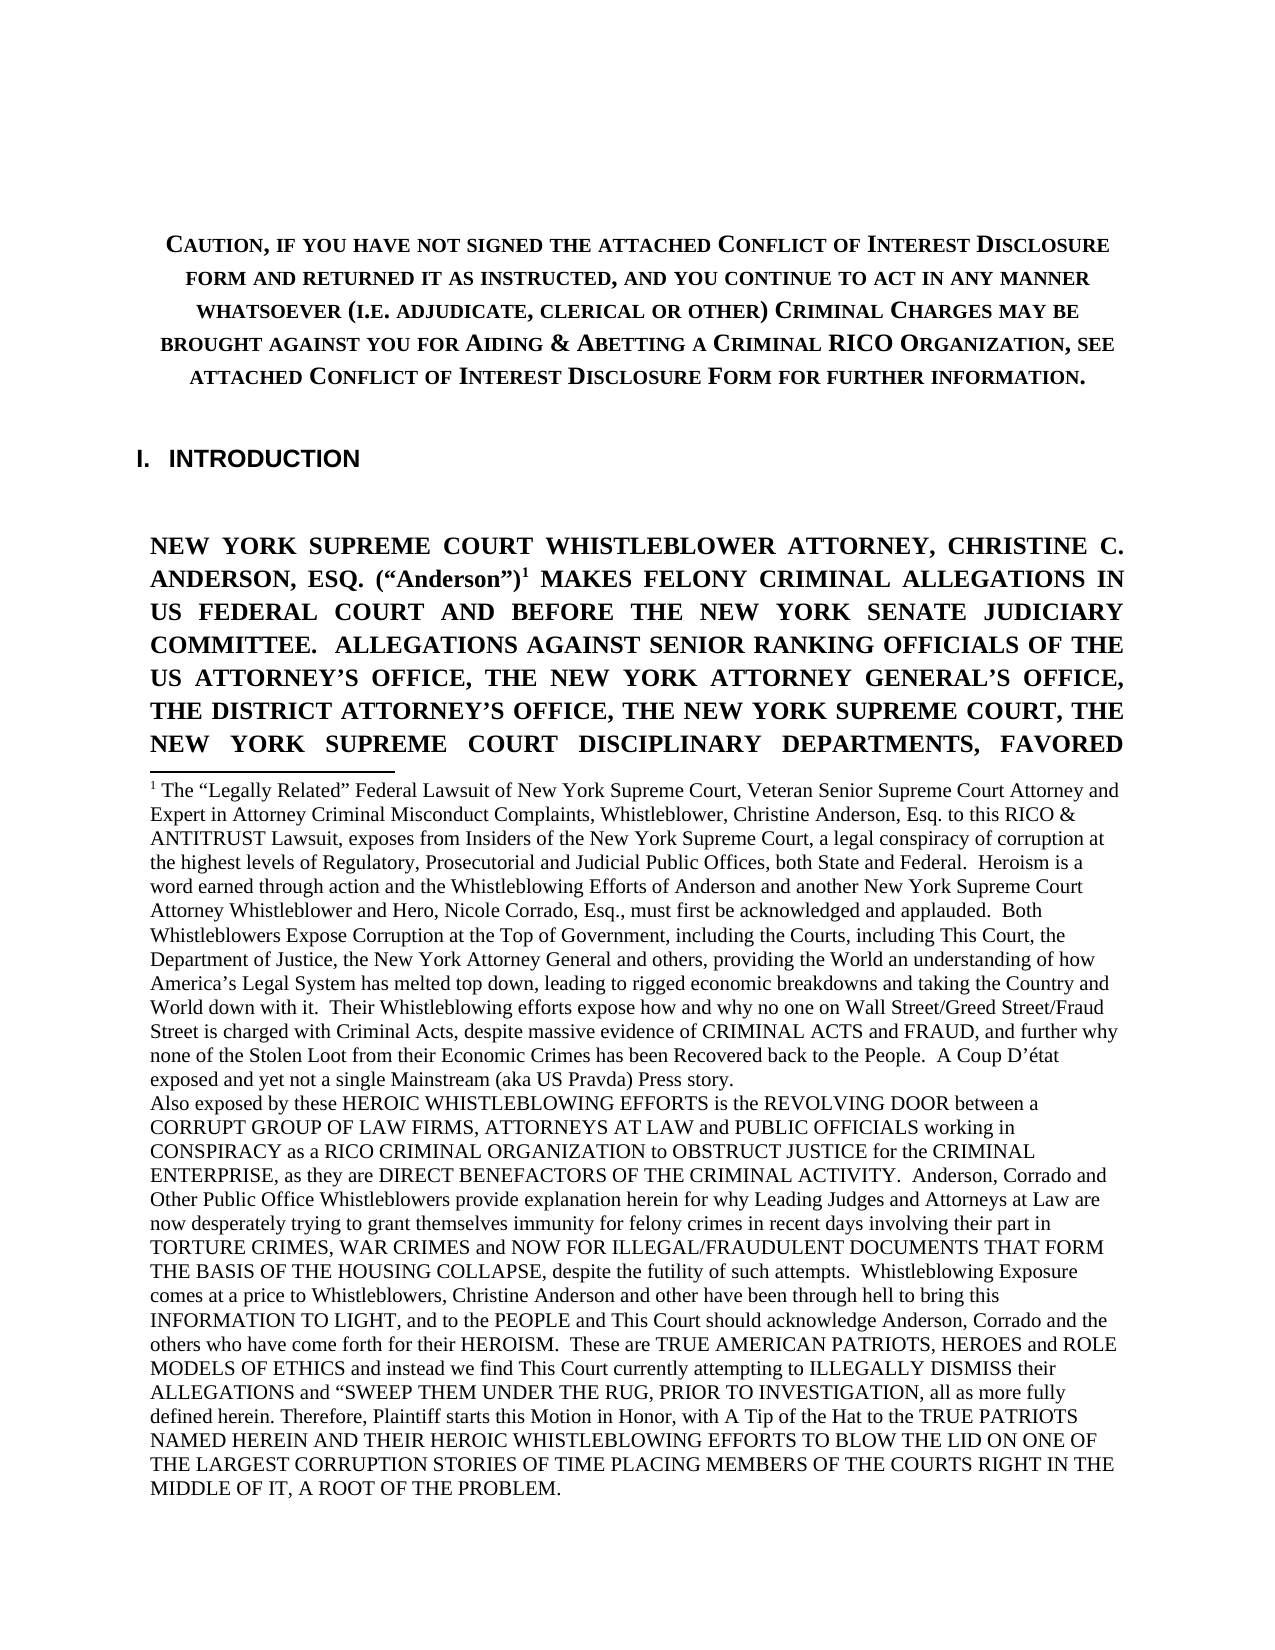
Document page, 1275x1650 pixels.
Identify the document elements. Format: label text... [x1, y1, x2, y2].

text NEW YORK SUPREME COURT WHISTLEBLOWER ATTORNEY, CHRISTINE C. ANDERSON, ESQ. (“Anderson”) MAKES FELONY CRIMINAL ALLEGATIONS IN US FEDERAL COURT AND BEFORE THE NEW YORK SENATE JUDICIARY COMMITTEE. ALLEGATIONS AGAINST SENIOR RANKING OFFICIALS OF THE US ATTORNEY’S OFFICE, THE NEW YORK ATTORNEY GENERAL’S OFFICE, THE DISTRICT ATTORNEY’S OFFICE, THE NEW YORK SUPREME COURT, THE NEW YORK SUPREME COURT DISCIPLINARY DEPARTMENTS, FAVORED LAWYERS AND LAW FIRMS” and a “CLEANER” (as revealed in court testimony) named Naomi Goldstein. THESE ALLEGATIONS DEMAND IMMEDIATE REPORTING AND INVESTIGATION AND IMMEDIATE HALTING OF THE IVIEWIT RICO & ANTITRUST LAWSUIT IN ORDER TO BEGIN INVESTIGATIONS TO IDENTIFY AND PROSECUTE THOSE FINGERED BY ANDERSON. [150, 531, 1125, 758]
subtitle Introduction [150, 444, 1125, 473]
text Caution, if you have not signed the attached Conflict of Interest Disclosure form and returned it as instructed, and you continue to act in any manner whatsoever (i.e. adjudicate, clerical or other) Criminal Charges may be brought against you for Aiding & Abetting a Criminal RICO Organization, see attached Conflict of Interest Disclosure Form for further information. [150, 229, 1125, 390]
